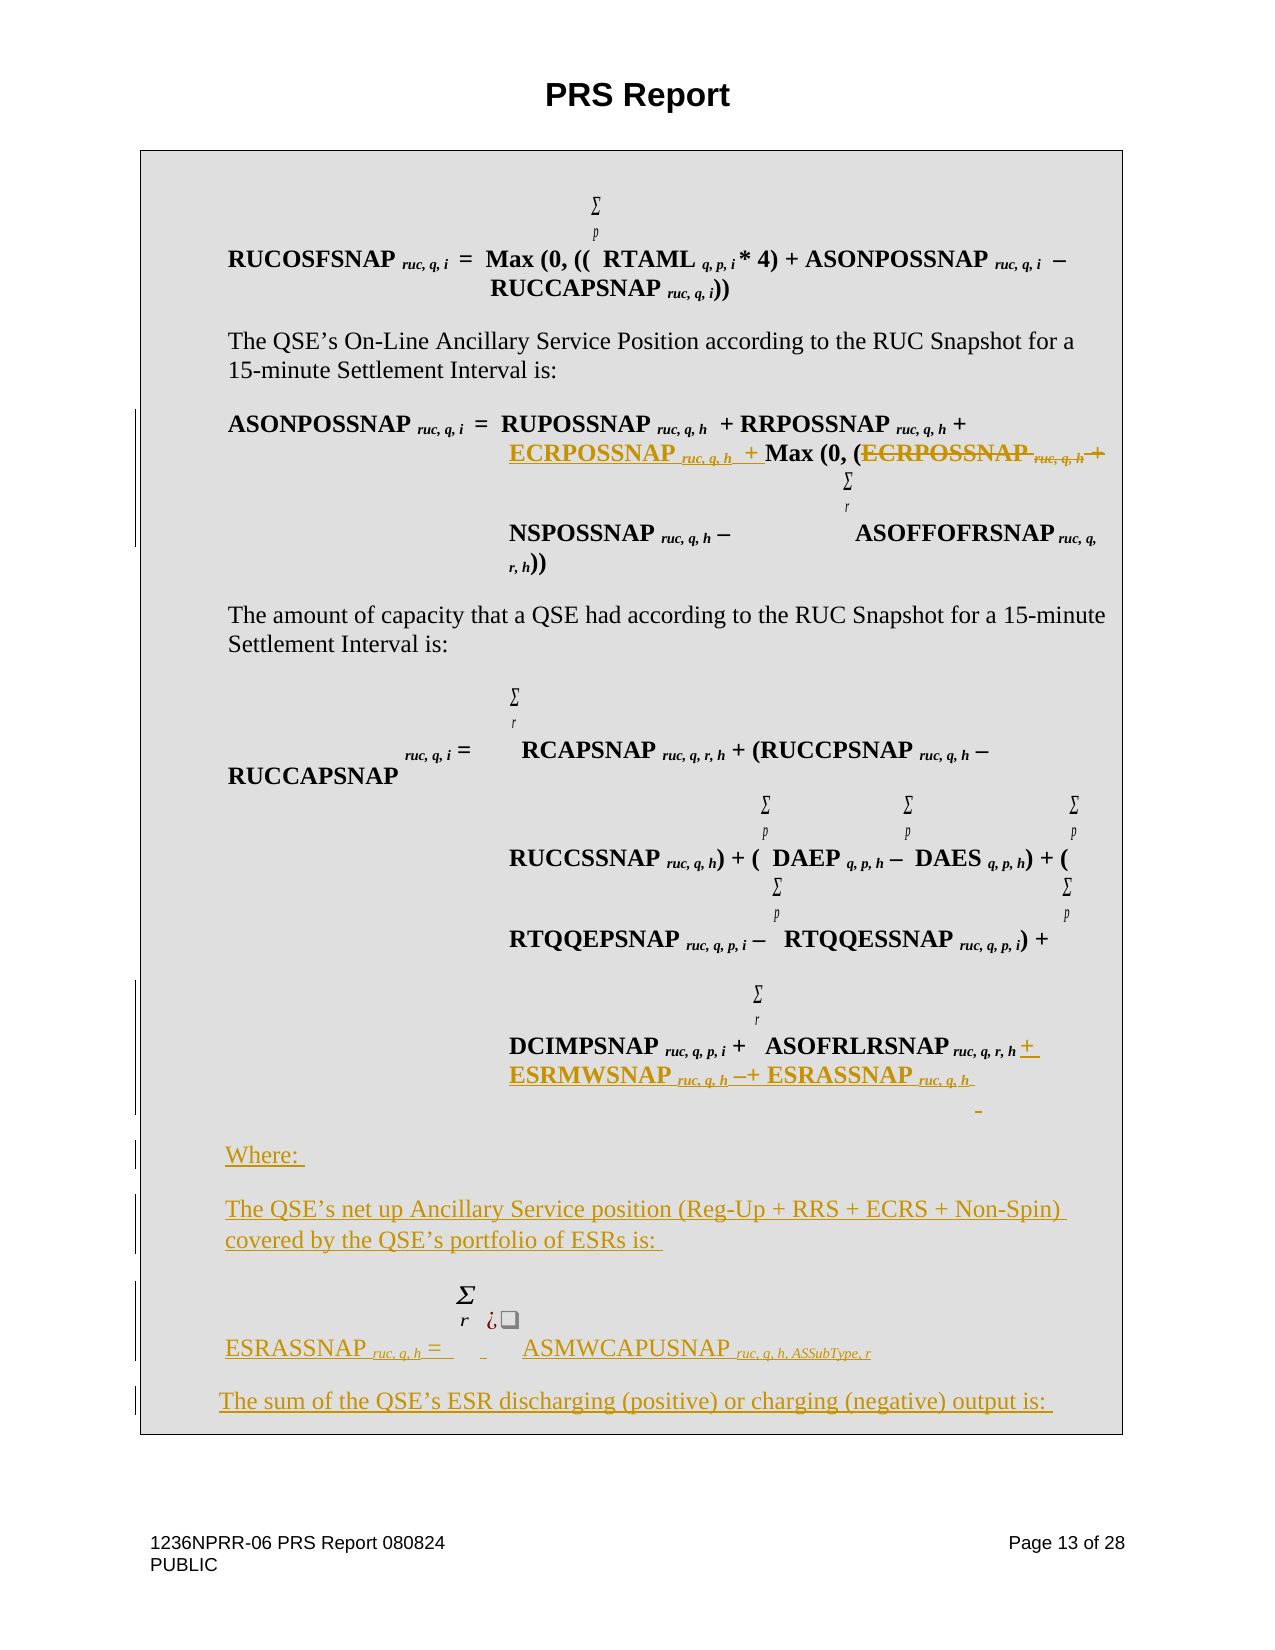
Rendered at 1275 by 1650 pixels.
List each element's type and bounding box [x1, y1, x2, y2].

table_header [141, 151, 1122, 1434]
